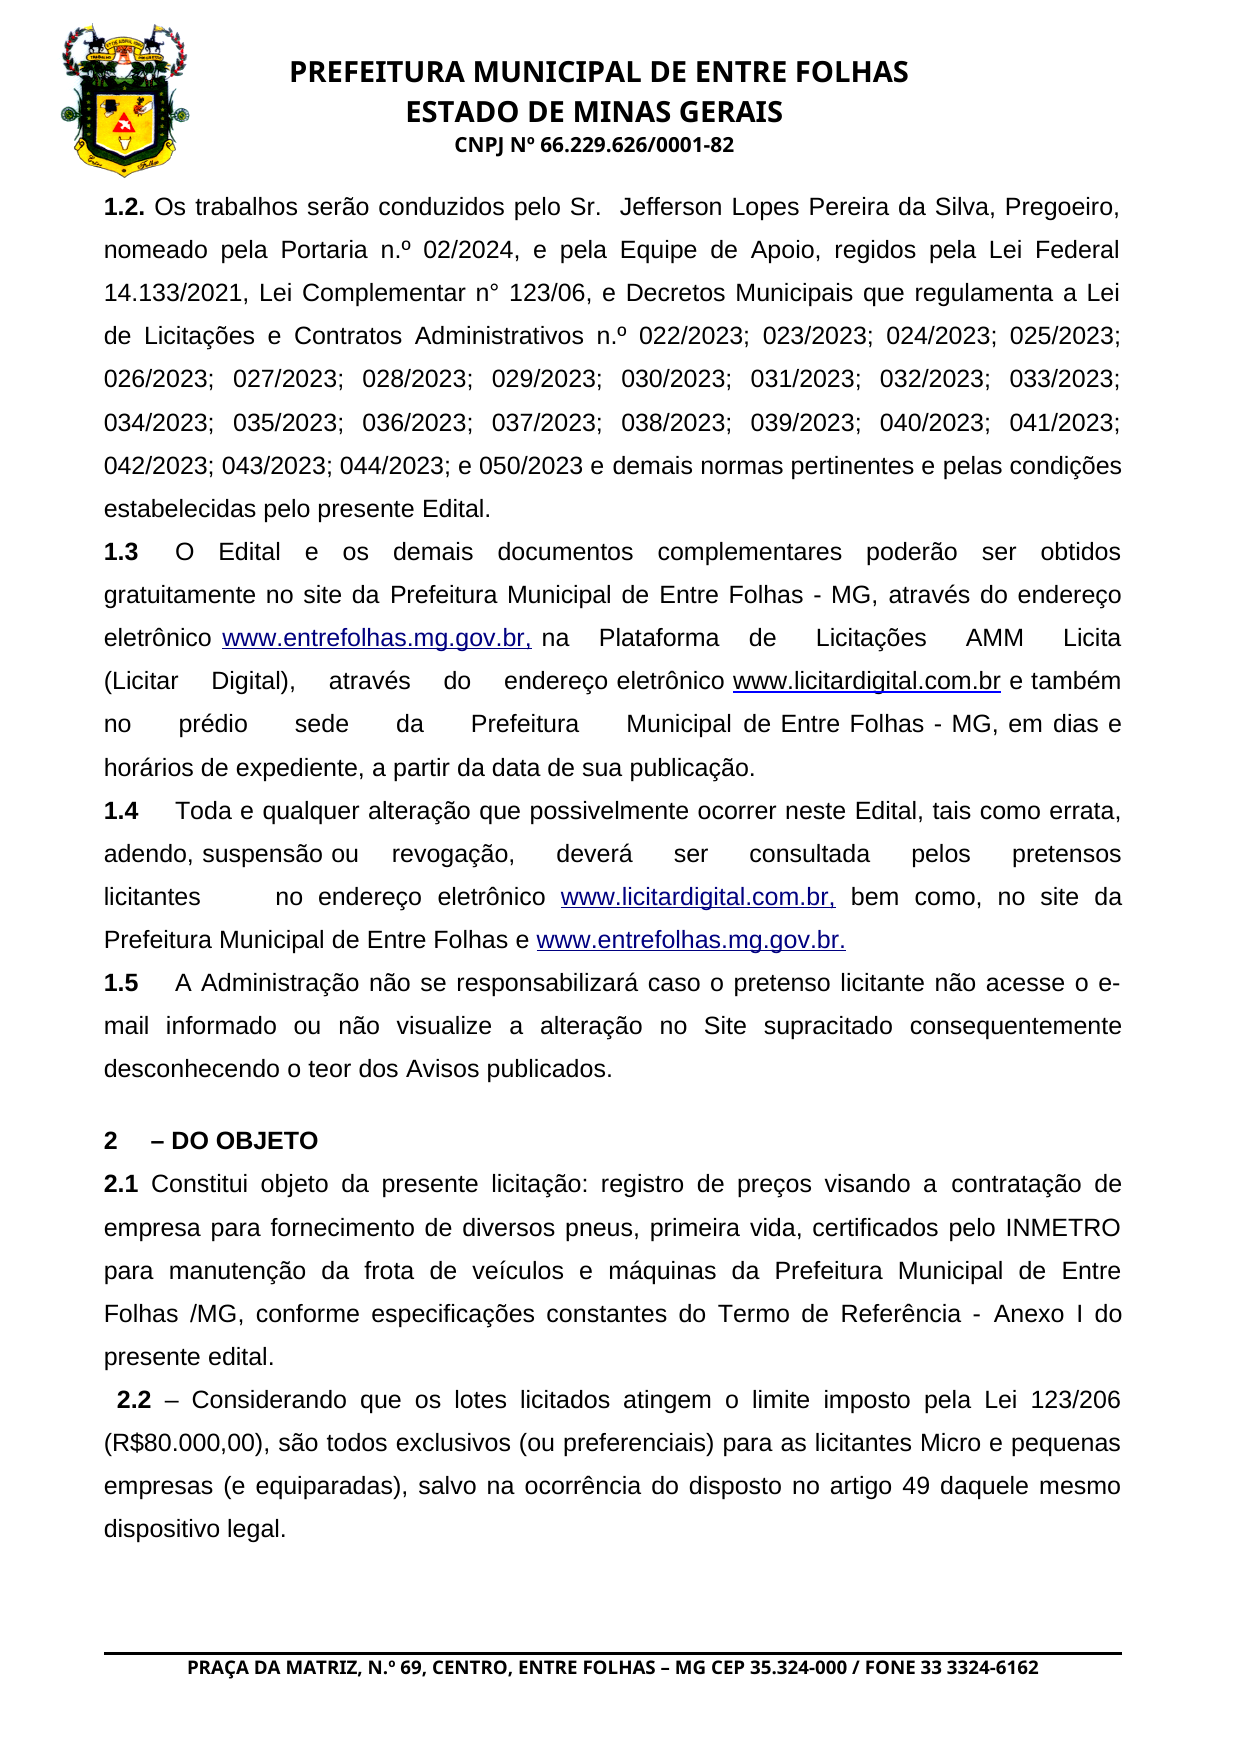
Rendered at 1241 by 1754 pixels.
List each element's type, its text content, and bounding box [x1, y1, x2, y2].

picture [54, 16, 193, 176]
subtitle A Administração não se responsabilizará caso o pretenso licitante não acesse o e-mail informado ou não visualize a alteração no Site supracitado consequentemente desconhecendo o teor dos Avisos publicados. [103, 968, 1122, 1083]
list – DO OBJETO [103, 1126, 1122, 1155]
subtitle 1.2. Os trabalhos serão conduzidos pelo Sr. Jefferson Lopes Pereira da Silva, Pregoeiro, nomeado pela Portaria n.º 02/2024, e pela Equipe de Apoio, regidos pela Lei Federal 14.133/2021, Lei Complementar n° 123/06, e Decretos Municipais que regulamenta a Lei de Licitações e Contratos Administrativos n.º 022/2023; 023/2023; 024/2023; 025/2023; 026/2023; 027/2023; 028/2023; 029/2023; 030/2023; 031/2023; 032/2023; 033/2023; 034/2023; 035/2023; 036/2023; 037/2023; 038/2023; 039/2023; 040/2023; 041/2023; 042/2023; 043/2023; 044/2023; e 050/2023 e demais normas pertinentes e pelas condições estabelecidas pelo presente Edital. [103, 192, 1122, 523]
list 2.1 Constitui objeto da presente licitação: registro de preços visando a contratação de empresa para fornecimento de diversos pneus, primeira vida, certificados pelo INMETRO para manutenção da frota de veículos e máquinas da Prefeitura Municipal de Entre Folhas /MG, conforme especificações constantes do Termo de Referência - Anexo I do presente edital. [103, 1169, 1122, 1371]
text 2.2 – Considerando que os lotes licitados atingem o limite imposto pela Lei 123/206 (R$80.000,00), são todos exclusivos (ou preferenciais) para as licitantes Micro e pequenas empresas (e equiparadas), salvo na ocorrência do disposto no artigo 49 daquele mesmo dispositivo legal. [103, 1385, 1122, 1543]
subtitle O Edital e os demais documentos complementares poderão ser obtidos gratuitamente no site da Prefeitura Municipal de Entre Folhas - MG, através do endereço eletrônico www.entrefolhas.mg.gov.br, na Plataforma de Licitações AMM Licita (Licitar Digital), através do endereço eletrônico www.licitardigital.com.br e também no prédio sede da Prefeitura Municipal de Entre Folhas - MG, em dias e horários de expediente, a partir da data de sua publicação. [103, 537, 1122, 781]
subtitle Toda e qualquer alteração que possivelmente ocorrer neste Edital, tais como errata, adendo, suspensão ou revogação, deverá ser consultada pelos pretensos licitantes no endereço eletrônico www.licitardigital.com.br, bem como, no site da Prefeitura Municipal de Entre Folhas e www.entrefolhas.mg.gov.br. [103, 796, 1122, 954]
